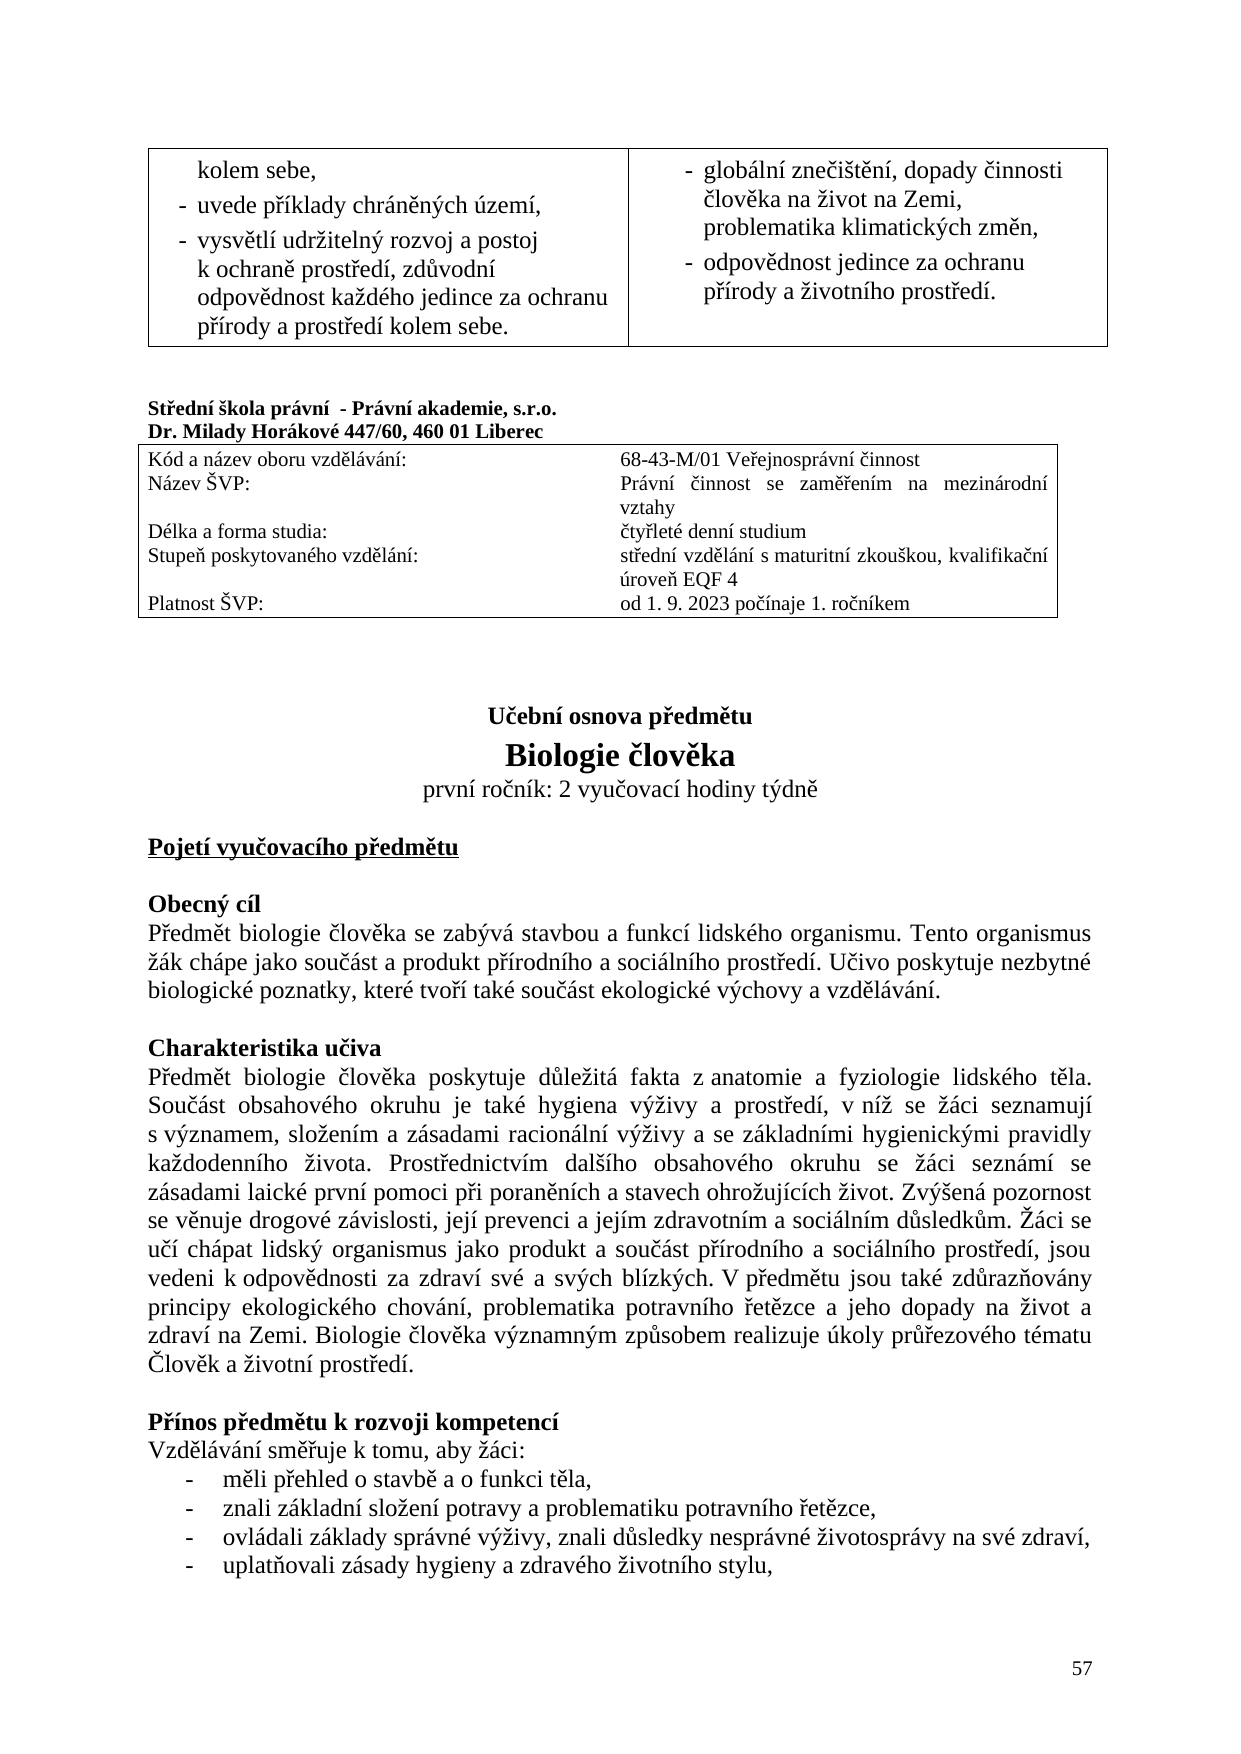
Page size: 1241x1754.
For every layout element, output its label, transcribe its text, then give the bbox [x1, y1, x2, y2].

text Předmět biologie člověka poskytuje důležitá fakta z anatomie a fyziologie lidského těla. Součást obsahového okruhu je také hygiena výživy a prostředí, v níž se žáci seznamují s významem, složením a zásadami racionální výživy a se základními hygienickými pravidly každodenního života. Prostřednictvím dalšího obsahového okruhu se žáci seznámí se zásadami laické první pomoci při poraněních a stavech ohrožujících život. Zvýšená pozornost se věnuje drogové závislosti, její prevenci a jejím zdravotním a sociálním důsledkům. Žáci se učí chápat lidský organismus jako produkt a součást přírodního a sociálního prostředí, jsou vedeni k odpovědnosti za zdraví své a svých blízkých. V předmětu jsou také zdůrazňovány principy ekologického chování, problematika potravního řetězce a jeho dopady na život a zdraví na Zemi. Biologie člověka významným způsobem realizuje úkoly průřezového tématu Člověk a životní prostředí. [148, 1062, 1092, 1378]
text Přínos předmětu k rozvoji kompetencí [148, 1407, 1092, 1435]
text Platnost ŠVP: od 1. 9. 2023 počínaje 1. ročníkem [139, 588, 1057, 617]
text Charakteristika učiva [148, 1033, 1092, 1062]
text Střední škola právní - Právní akademie, s.r.o. [148, 395, 1048, 419]
list znali základní složení potravy a problematiku potravního řetězce, [185, 1493, 1092, 1522]
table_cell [149, 149, 628, 346]
text Pojetí vyučovacího předmětu [148, 832, 1092, 860]
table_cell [629, 149, 1107, 346]
text Délka a forma studia: čtyřleté denní studium [139, 516, 1057, 540]
text Obecný cíl [148, 889, 1092, 918]
text Předmět biologie člověka se zabývá stavbou a funkcí lidského organismu. Tento organismus žák chápe jako součást a produkt přírodního a sociálního prostředí. Učivo poskytuje nezbytné biologické poznatky, které tvoří také součást ekologické výchovy a vzdělávání. [148, 918, 1092, 1004]
list měli přehled o stavbě a o funkci těla, [185, 1464, 1092, 1493]
text Biologie člověka [148, 736, 1092, 774]
text Vzdělávání směřuje k tomu, aby žáci: [148, 1435, 1092, 1464]
text Stupeň poskytovaného vzdělání: střední vzdělání s maturitní zkouškou, kvalifikační úroveň EQF 4 [139, 540, 1057, 588]
text Dr. Milady Horákové 447/60, 460 01 Liberec [148, 419, 1048, 443]
text Kód a název oboru vzdělávání: 68-43-M/01 Veřejnosprávní činnost [139, 445, 1057, 468]
text Název ŠVP: Právní činnost se zaměřením na mezinárodní vztahy [139, 468, 1057, 516]
list ovládali základy správné výživy, znali důsledky nesprávné životosprávy na své zdraví, [185, 1522, 1092, 1550]
subtitle Učební osnova předmětu [148, 701, 1092, 729]
list uplatňovali zásady hygieny a zdravého životního stylu, [185, 1550, 1092, 1579]
text první ročník: 2 vyučovací hodiny týdně [148, 774, 1092, 803]
